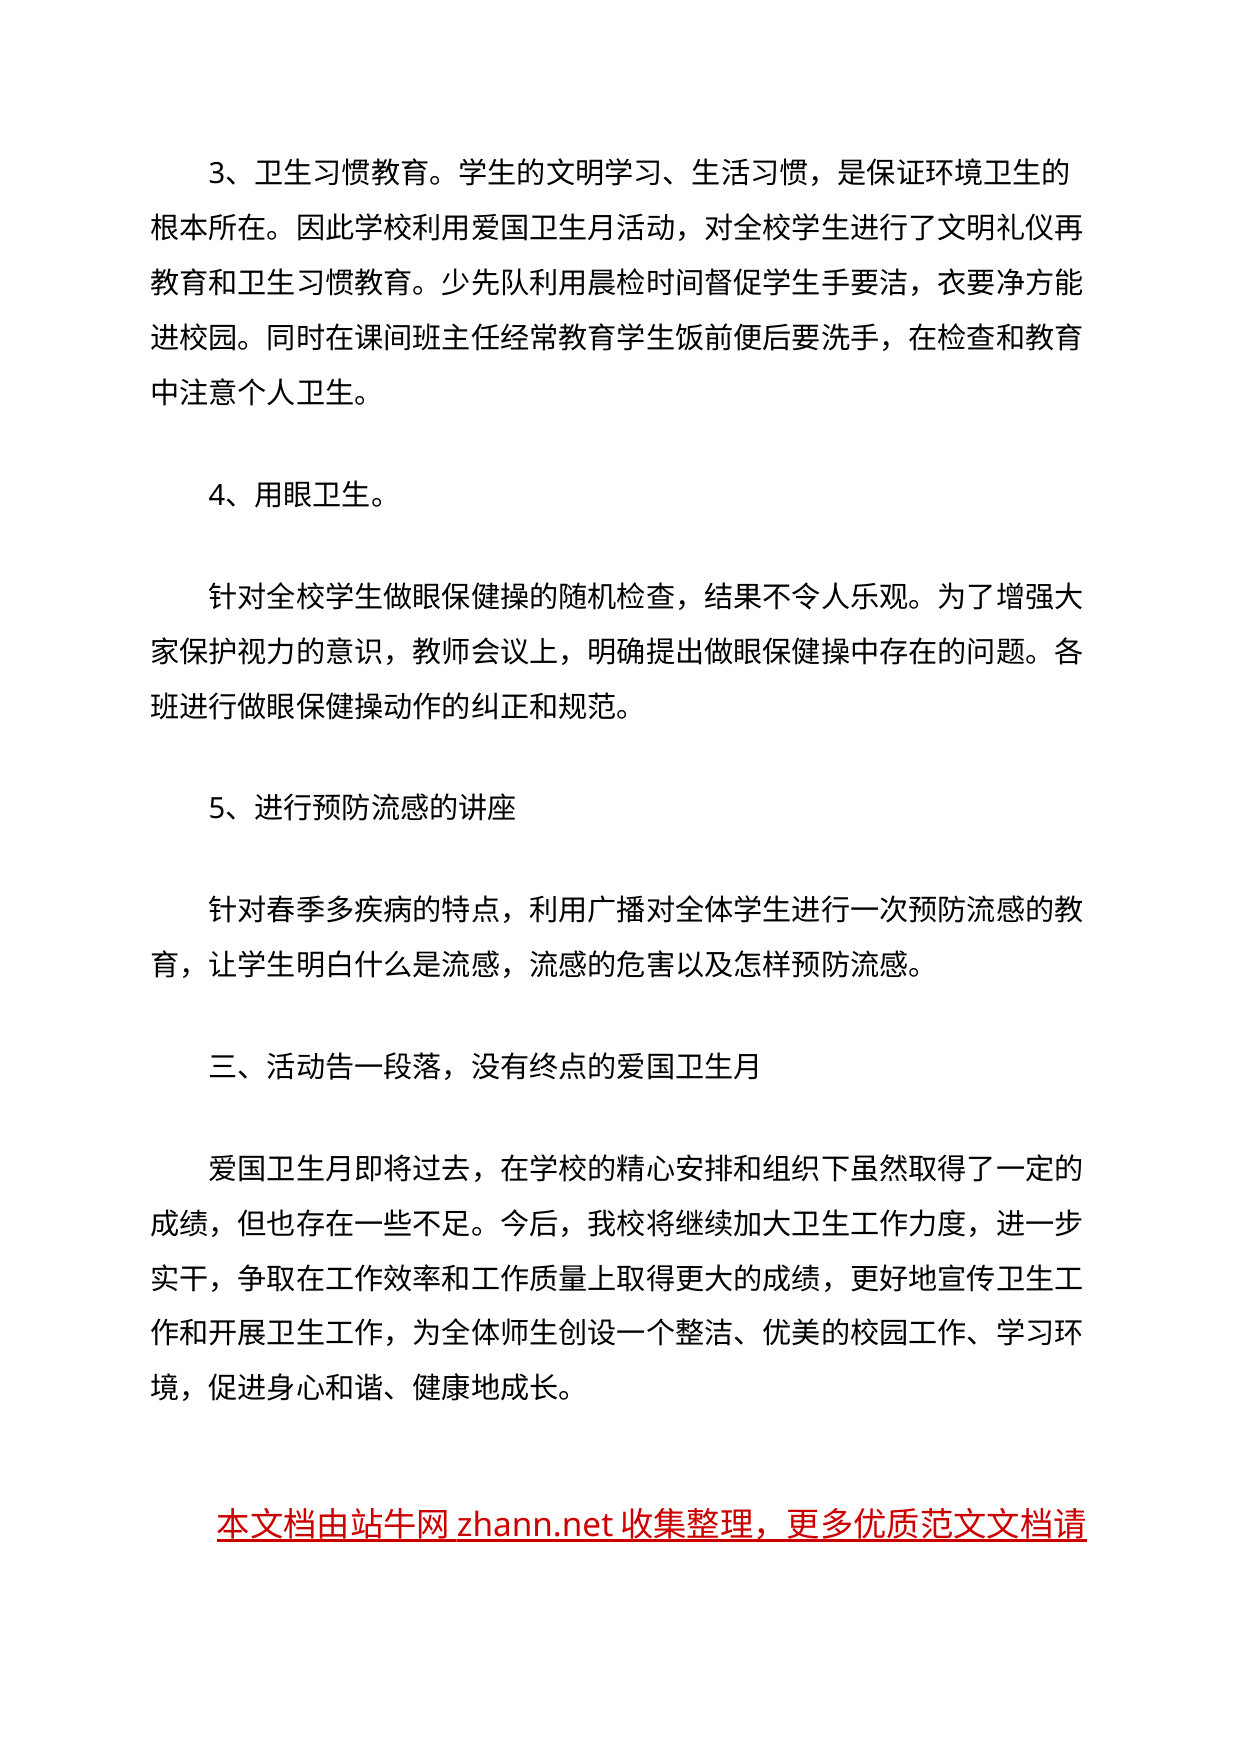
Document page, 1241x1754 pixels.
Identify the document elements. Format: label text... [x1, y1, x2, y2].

text 爱国卫生月即将过去，在学校的精心安排和组织下虽然取得了一定的成绩，但也存在一些不足。今后，我校将继续加大卫生工作力度，进一步实干，争取在工作效率和工作质量上取得更大的成绩，更好地宣传卫生工作和开展卫生工作，为全体师生创设一个整洁、优美的校园工作、学习环境，促进身心和谐、健康地成长。 [150, 1145, 1090, 1407]
text 4、用眼卫生。 [150, 471, 1090, 514]
text 5、进行预防流感的讲座 [150, 785, 1090, 827]
text 针对全校学生做眼保健操的随机检查，结果不令人乐观。为了增强大家保护视力的意识，教师会议上，明确提出做眼保健操中存在的问题。各班进行做眼保健操动作的纠正和规范。 [150, 573, 1090, 726]
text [150, 1498, 1090, 1546]
text 针对春季多疾病的特点，利用广播对全体学生进行一次预防流感的教育，让学生明白什么是流感，流感的危害以及怎样预防流感。 [150, 887, 1090, 984]
text 三、活动告一段落，没有终点的爱国卫生月 [150, 1044, 1090, 1086]
text 3、卫生习惯教育。学生的文明学习、生活习惯，是保证环境卫生的根本所在。因此学校利用爱国卫生月活动，对全校学生进行了文明礼仪再教育和卫生习惯教育。少先队利用晨检时间督促学生手要洁，衣要净方能进校园。同时在课间班主任经常教育学生饭前便后要洗手，在检查和教育中注意个人卫生。 [150, 150, 1090, 412]
